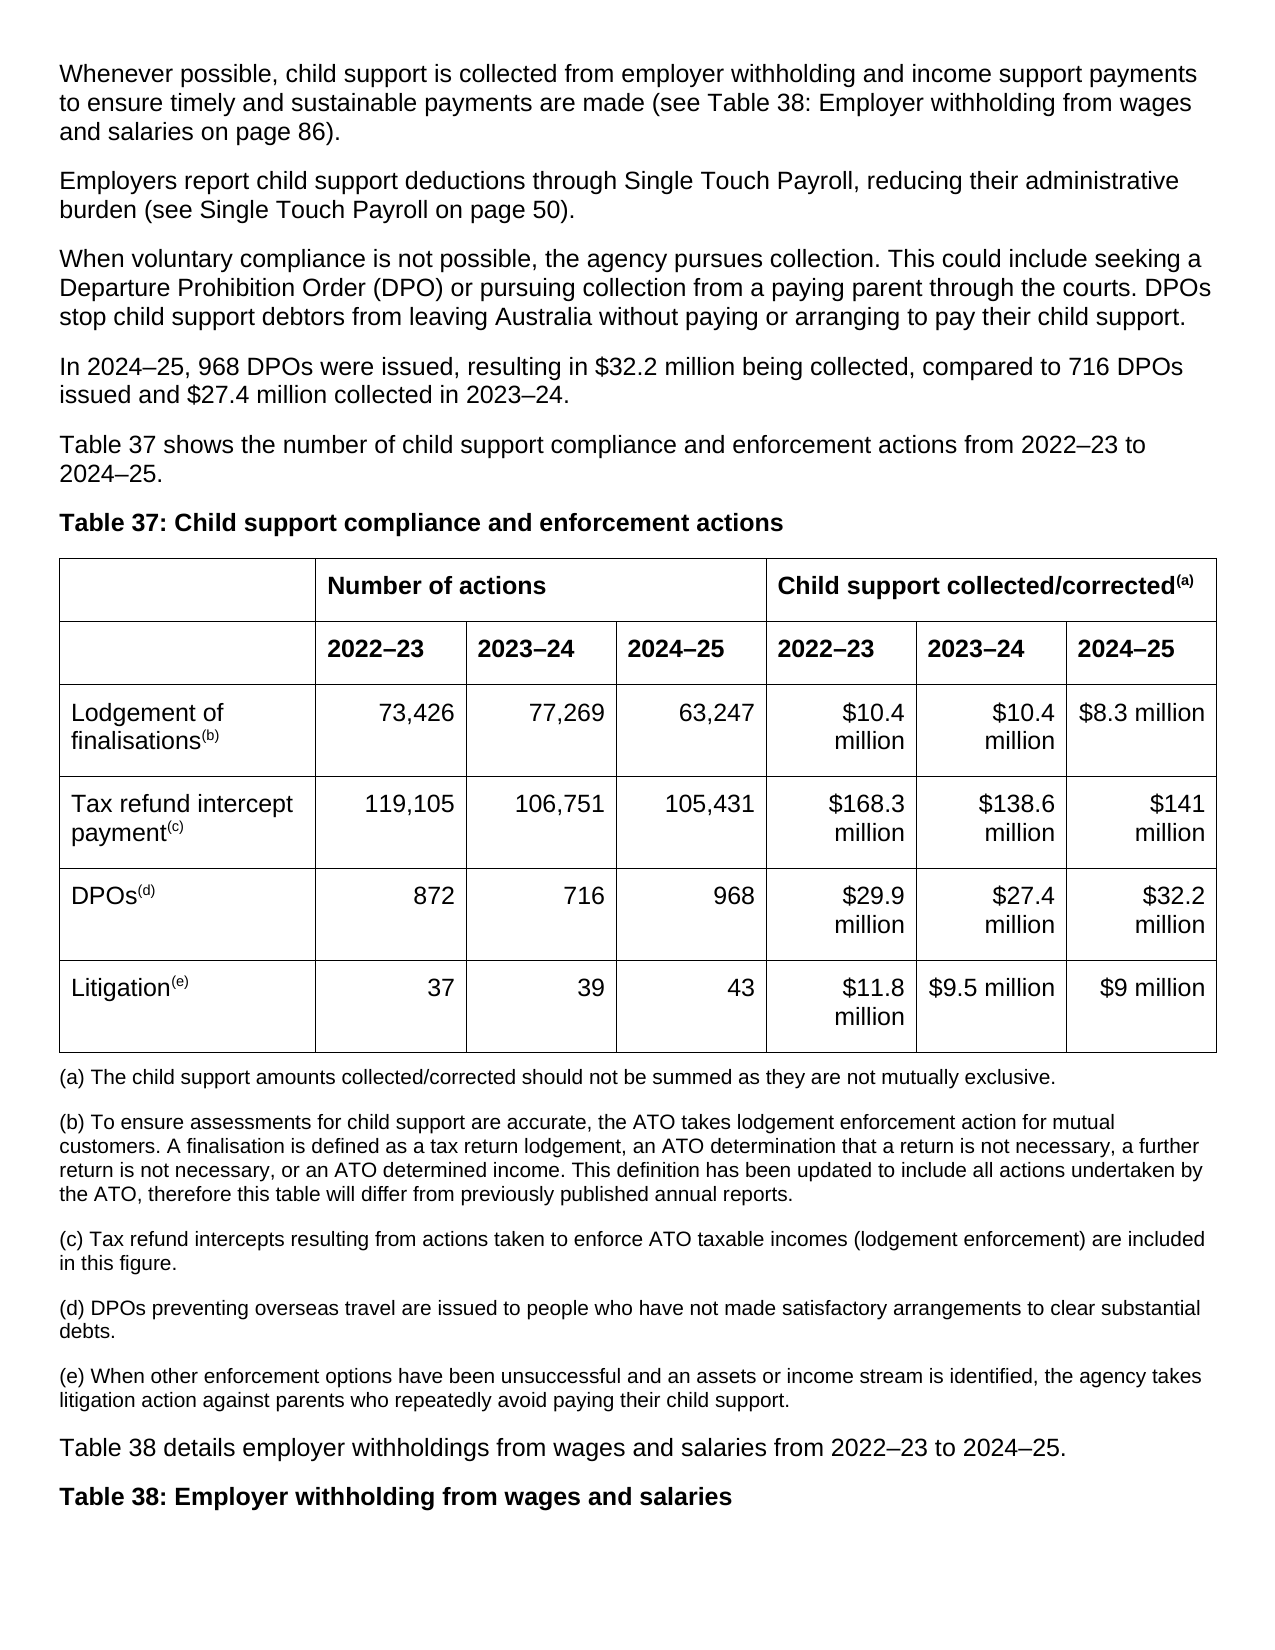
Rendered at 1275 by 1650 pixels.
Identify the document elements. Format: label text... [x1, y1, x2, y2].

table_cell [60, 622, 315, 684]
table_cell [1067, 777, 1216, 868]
text Table 37 shows the number of child support compliance and enforcement actions from 2022–23 to 2024–25. [59, 430, 1216, 487]
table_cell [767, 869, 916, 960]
text Table 38: Employer withholding from wages and salaries [59, 1482, 1216, 1511]
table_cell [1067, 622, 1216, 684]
text (c) Tax refund intercepts resulting from actions taken to enforce ATO taxable incomes (lodgement enforcement) are included in this figure. [59, 1227, 1216, 1274]
text (b) To ensure assessments for child support are accurate, the ATO takes lodgement enforcement action for mutual customers. A finalisation is defined as a tax return lodgement, an ATO determination that a return is not necessary, a further return is not necessary, or an ATO determined income. This definition has been updated to include all actions undertaken by the ATO, therefore this table will differ from previously published annual reports. [59, 1110, 1216, 1206]
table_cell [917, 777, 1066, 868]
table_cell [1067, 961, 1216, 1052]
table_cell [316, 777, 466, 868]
text Whenever possible, child support is collected from employer withholding and income support payments to ensure timely and sustainable payments are made (see Table 38: Employer withholding from wages and salaries on page 86). [59, 59, 1216, 145]
text In 2024–25, 968 DPOs were issued, resulting in $32.2 million being collected, compared to 716 DPOs issued and $27.4 million collected in 2023–24. [59, 352, 1216, 409]
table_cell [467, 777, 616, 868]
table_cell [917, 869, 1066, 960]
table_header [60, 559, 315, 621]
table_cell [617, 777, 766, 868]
text Table 38 details employer withholdings from wages and salaries from 2022–23 to 2024–25. [59, 1433, 1216, 1462]
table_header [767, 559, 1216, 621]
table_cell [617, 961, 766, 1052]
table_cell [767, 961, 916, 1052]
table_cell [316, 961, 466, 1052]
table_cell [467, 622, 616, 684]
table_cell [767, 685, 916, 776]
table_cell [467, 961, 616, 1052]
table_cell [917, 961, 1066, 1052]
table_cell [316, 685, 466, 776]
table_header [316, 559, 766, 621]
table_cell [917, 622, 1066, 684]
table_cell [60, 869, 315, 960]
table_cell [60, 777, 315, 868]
text When voluntary compliance is not possible, the agency pursues collection. This could include seeking a Departure Prohibition Order (DPO) or pursuing collection from a paying parent through the courts. DPOs stop child support debtors from leaving Australia without paying or arranging to pay their child support. [59, 244, 1216, 331]
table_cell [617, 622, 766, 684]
text Employers report child support deductions through Single Touch Payroll, reducing their administrative burden (see Single Touch Payroll on page 50). [59, 166, 1216, 224]
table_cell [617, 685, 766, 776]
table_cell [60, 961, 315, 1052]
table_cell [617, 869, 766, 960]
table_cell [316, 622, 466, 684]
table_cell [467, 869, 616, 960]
text (a) The child support amounts collected/corrected should not be summed as they are not mutually exclusive. [59, 1065, 1216, 1089]
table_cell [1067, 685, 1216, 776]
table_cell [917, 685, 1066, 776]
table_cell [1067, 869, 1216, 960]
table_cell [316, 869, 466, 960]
text (d) DPOs preventing overseas travel are issued to people who have not made satisfactory arrangements to clear substantial debts. [59, 1295, 1216, 1343]
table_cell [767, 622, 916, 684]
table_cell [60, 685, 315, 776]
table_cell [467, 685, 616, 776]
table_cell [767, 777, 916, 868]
text (e) When other enforcement options have been unsuccessful and an assets or income stream is identified, the agency takes litigation action against parents who repeatedly avoid paying their child support. [59, 1364, 1216, 1412]
text Table 37: Child support compliance and enforcement actions [59, 508, 1216, 537]
